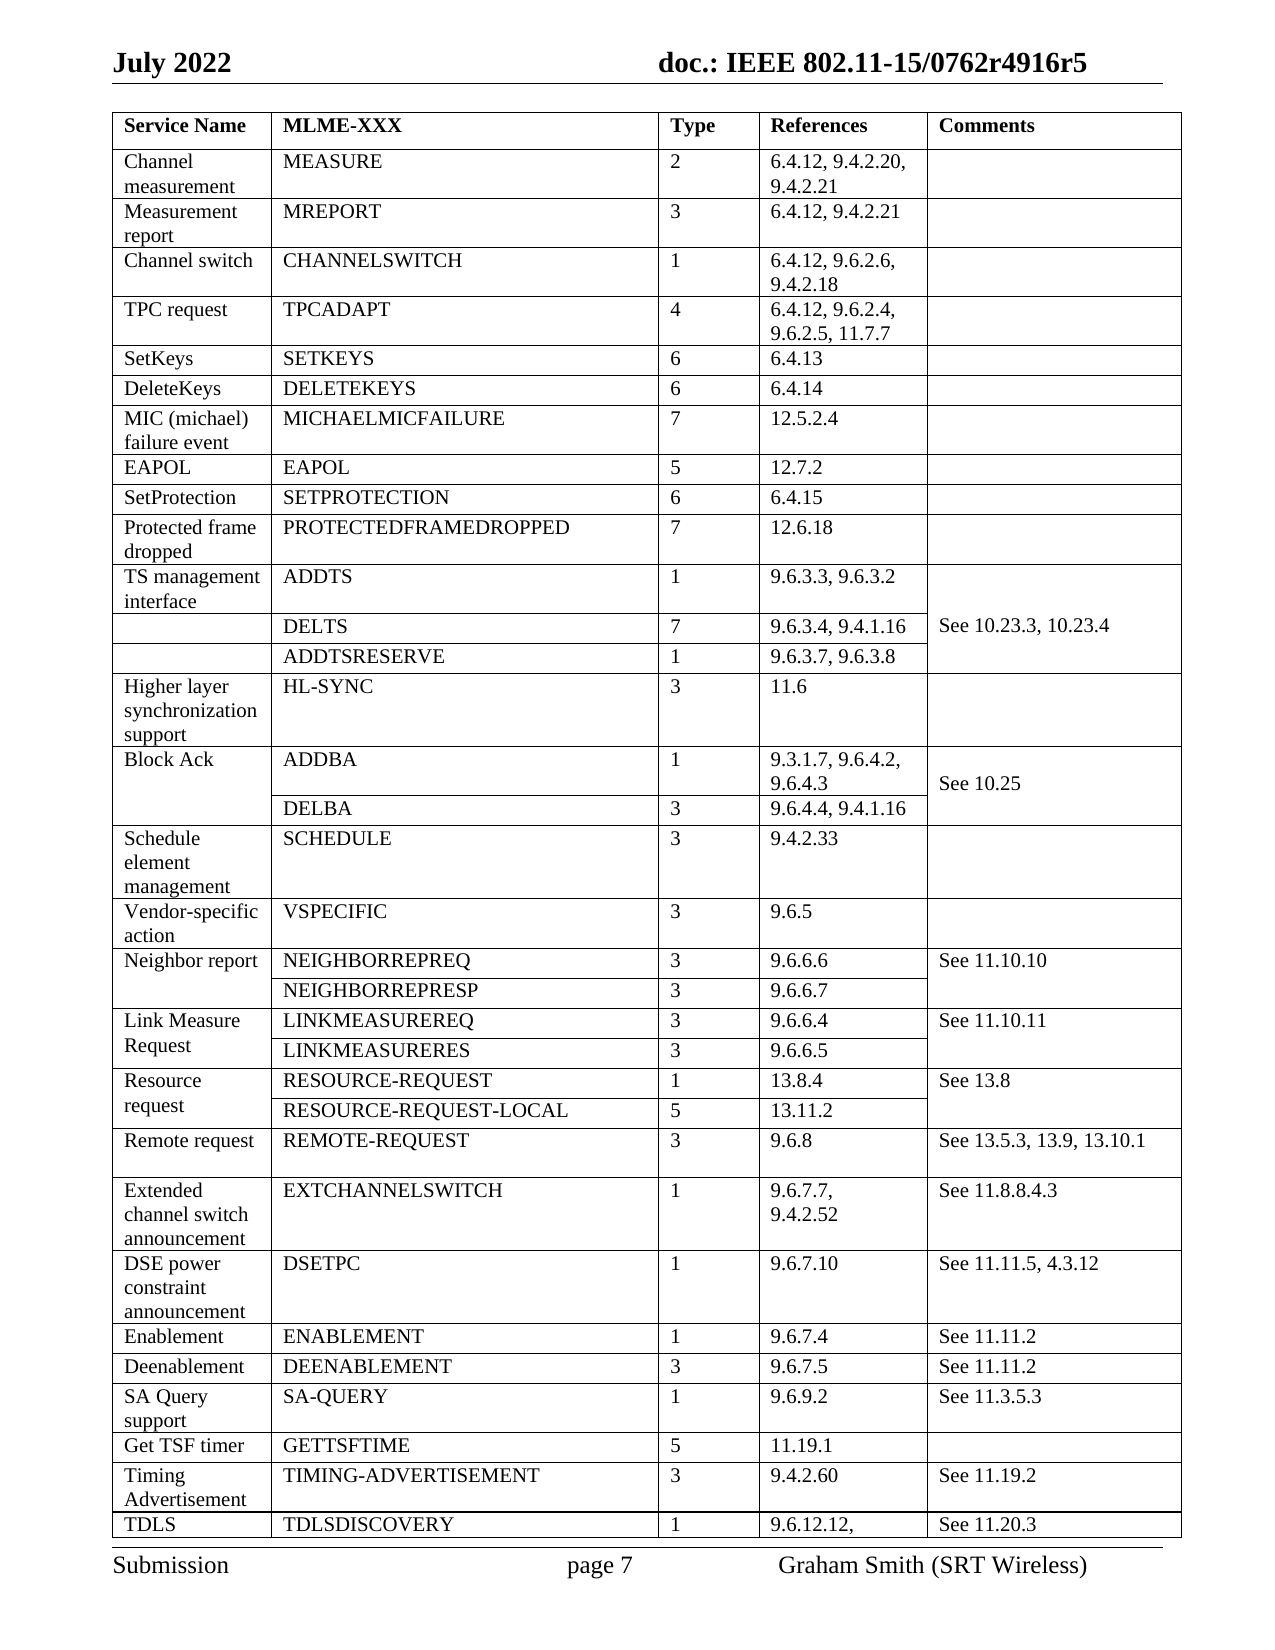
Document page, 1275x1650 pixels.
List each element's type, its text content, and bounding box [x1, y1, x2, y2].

table_cell TDLSDISCOVERY [272, 1513, 658, 1537]
table_cell 5 [659, 455, 759, 484]
table_cell EAPOL [113, 455, 271, 484]
table_cell 1 [659, 248, 759, 296]
table_cell TPCADAPT [272, 297, 658, 345]
table_cell 9.6.6.4 [760, 1009, 927, 1037]
table_cell 3 [659, 199, 759, 247]
table_cell CHANNELSWITCH [272, 248, 658, 296]
table_cell 9.4.2.60 [760, 1463, 927, 1511]
table_cell 12.5.2.4 [760, 406, 927, 454]
table_cell EXTCHANNELSWITCH [272, 1178, 658, 1250]
table_cell 3 [659, 949, 759, 977]
table_cell [928, 455, 1181, 484]
table_cell TS management interface [113, 565, 271, 613]
table_cell NEIGHBORREPRESP [272, 979, 658, 1007]
table_cell Higher layer synchronization support [113, 674, 271, 746]
table_cell [928, 297, 1181, 345]
table_cell Measurement report [113, 199, 271, 247]
table_cell 6.4.12, 9.6.2.6, 9.4.2.18 [760, 248, 927, 296]
table_cell SetProtection [113, 485, 271, 514]
table_cell See 11.10.11 [928, 1009, 1181, 1067]
table_cell Block Ack [113, 747, 271, 825]
table_cell 9.6.6.7 [760, 979, 927, 1007]
table_cell ENABLEMENT [272, 1324, 658, 1353]
table_cell 1 [659, 644, 759, 673]
table_cell ADDTSRESERVE [272, 644, 658, 673]
table_cell 1 [659, 1513, 759, 1537]
table_cell 6.4.12, 9.4.2.21 [760, 199, 927, 247]
table_cell 13.8.4 [760, 1069, 927, 1097]
table_cell See 11.11.5, 4.3.12 [928, 1251, 1181, 1323]
table_cell TPC request [113, 297, 271, 345]
table_cell 13.11.2 [760, 1099, 927, 1127]
table_cell 6 [659, 346, 759, 375]
table_cell See 10.23.3, 10.23.4 [928, 565, 1181, 673]
table_cell MIC (michael) failure event [113, 406, 271, 454]
table_cell Remote request [113, 1129, 271, 1177]
table_cell See 13.5.3, 13.9, 13.10.1 [928, 1129, 1181, 1177]
table_cell 6.4.12, 9.6.2.4, 9.6.2.5, 11.7.7 [760, 297, 927, 345]
table_cell Schedule element management [113, 826, 271, 898]
table_cell 9.6.3.7, 9.6.3.8 [760, 644, 927, 673]
table_cell NEIGHBORREPREQ [272, 949, 658, 977]
table_cell Neighbor report [113, 949, 271, 1007]
table_header Comments [928, 113, 1181, 148]
table_cell 3 [659, 1129, 759, 1177]
table_cell [113, 644, 271, 673]
table_cell 9.3.1.7, 9.6.4.2, 9.6.4.3 [760, 747, 927, 795]
table_cell 3 [659, 899, 759, 947]
table_cell 9.6.3.3, 9.6.3.2 [760, 565, 927, 613]
table_cell 1 [659, 747, 759, 795]
table_cell Timing Advertisement [113, 1463, 271, 1511]
table_cell [113, 614, 271, 643]
table_cell 11.6 [760, 674, 927, 746]
table_cell 3 [659, 1354, 759, 1383]
table_cell SA Query support [113, 1384, 271, 1432]
table_cell RESOURCE-REQUEST [272, 1069, 658, 1097]
table_cell 9.6.4.4, 9.4.1.16 [760, 796, 927, 825]
table_cell Channel measurement [113, 150, 271, 198]
table_cell Link Measure Request [113, 1009, 271, 1067]
table_cell MREPORT [272, 199, 658, 247]
table_cell TIMING-ADVERTISEMENT [272, 1463, 658, 1511]
table_cell DEENABLEMENT [272, 1354, 658, 1383]
table_cell 9.6.9.2 [760, 1384, 927, 1432]
table_cell 5 [659, 1433, 759, 1462]
table_cell See 10.25 [928, 747, 1181, 825]
table_cell Get TSF timer [113, 1433, 271, 1462]
table_cell See 11.8.8.4.3 [928, 1178, 1181, 1250]
table_cell 12.6.18 [760, 515, 927, 563]
table_cell See 11.19.2 [928, 1463, 1181, 1511]
table_cell 1 [659, 1069, 759, 1097]
table_cell TDLS Discovery [113, 1513, 271, 1537]
table_header MLME-XXX [272, 113, 658, 148]
table_cell Deenablement [113, 1354, 271, 1383]
table_cell 3 [659, 826, 759, 898]
table_cell [928, 150, 1181, 198]
table_cell SETKEYS [272, 346, 658, 375]
table_cell DELBA [272, 796, 658, 825]
table_cell Resource request [113, 1069, 271, 1127]
table_cell 9.6.7.4 [760, 1324, 927, 1353]
table_cell 7 [659, 406, 759, 454]
table_cell [928, 346, 1181, 375]
table_cell Enablement [113, 1324, 271, 1353]
table_cell 3 [659, 1463, 759, 1511]
table_cell [928, 485, 1181, 514]
table_cell DELTS [272, 614, 658, 643]
table_cell See 11.10.10 [928, 949, 1181, 1007]
table_cell RESOURCE-REQUEST-LOCAL [272, 1099, 658, 1127]
table_cell See 11.3.5.3 [928, 1384, 1181, 1432]
table_cell 6.4.12, 9.4.2.20, 9.4.2.21 [760, 150, 927, 198]
table_cell ADDBA [272, 747, 658, 795]
table_cell [928, 1433, 1181, 1462]
table_cell 11.19.1 [760, 1433, 927, 1462]
table_cell 6.4.13 [760, 346, 927, 375]
table_cell Vendor-specific action [113, 899, 271, 947]
table_cell Protected frame dropped [113, 515, 271, 563]
table_cell 9.6.6.6 [760, 949, 927, 977]
table_cell See 11.11.2 [928, 1324, 1181, 1353]
table_cell LINKMEASUREREQ [272, 1009, 658, 1037]
table_cell 3 [659, 979, 759, 1007]
table_cell 1 [659, 1384, 759, 1432]
table_cell [928, 899, 1181, 947]
table_cell EAPOL [272, 455, 658, 484]
table_cell 1 [659, 565, 759, 613]
table_cell 9.6.7.10 [760, 1251, 927, 1323]
table_cell 3 [659, 796, 759, 825]
table_cell See 11.20.3 [928, 1513, 1181, 1537]
table_cell 6 [659, 376, 759, 405]
table_cell [928, 199, 1181, 247]
table_cell HL-SYNC [272, 674, 658, 746]
table_cell REMOTE-REQUEST [272, 1129, 658, 1177]
table_cell 4 [659, 297, 759, 345]
table_cell 9.6.12.12, 9.6.7.16 [760, 1513, 927, 1537]
table_cell 3 [659, 1009, 759, 1037]
table_cell DeleteKeys [113, 376, 271, 405]
table_cell 3 [659, 1039, 759, 1067]
table_cell DSE power constraint announcement [113, 1251, 271, 1323]
table_cell 2 [659, 150, 759, 198]
table_header References [760, 113, 927, 148]
table_cell [928, 515, 1181, 563]
table_cell [928, 248, 1181, 296]
table_cell LINKMEASURERES [272, 1039, 658, 1067]
table_cell SCHEDULE [272, 826, 658, 898]
table_cell MICHAELMICFAILURE [272, 406, 658, 454]
table_cell Extended channel switch announcement [113, 1178, 271, 1250]
table_cell 7 [659, 515, 759, 563]
table_cell 9.6.3.4, 9.4.1.16 [760, 614, 927, 643]
table_cell DELETEKEYS [272, 376, 658, 405]
table_cell 6 [659, 485, 759, 514]
table_cell See 11.11.2 [928, 1354, 1181, 1383]
table_cell 9.6.8 [760, 1129, 927, 1177]
table_cell Channel switch [113, 248, 271, 296]
table_cell 6.4.14 [760, 376, 927, 405]
table_cell 9.6.7.7, 9.4.2.52 [760, 1178, 927, 1250]
table_cell 9.6.6.5 [760, 1039, 927, 1067]
table_cell 3 [659, 674, 759, 746]
table_cell 7 [659, 614, 759, 643]
table_cell [928, 674, 1181, 746]
table_cell PROTECTEDFRAMEDROPPED [272, 515, 658, 563]
table_cell SetKeys [113, 346, 271, 375]
table_cell ADDTS [272, 565, 658, 613]
table_cell SETPROTECTION [272, 485, 658, 514]
table_cell MEASURE [272, 150, 658, 198]
table_cell SA-QUERY [272, 1384, 658, 1432]
table_cell 9.6.7.5 [760, 1354, 927, 1383]
table_cell 1 [659, 1178, 759, 1250]
table_cell 6.4.15 [760, 485, 927, 514]
table_cell GETTSFTIME [272, 1433, 658, 1462]
table_cell 9.4.2.33 [760, 826, 927, 898]
table_cell 1 [659, 1324, 759, 1353]
table_header Type [659, 113, 759, 148]
table_header Service Name [113, 113, 271, 148]
table_cell 5 [659, 1099, 759, 1127]
table_cell [928, 406, 1181, 454]
table_cell VSPECIFIC [272, 899, 658, 947]
table_cell See 13.8 [928, 1069, 1181, 1127]
table_cell [928, 826, 1181, 898]
table_cell 9.6.5 [760, 899, 927, 947]
table_cell 12.7.2 [760, 455, 927, 484]
table_cell DSETPC [272, 1251, 658, 1323]
table_cell [928, 376, 1181, 405]
table_cell 1 [659, 1251, 759, 1323]
